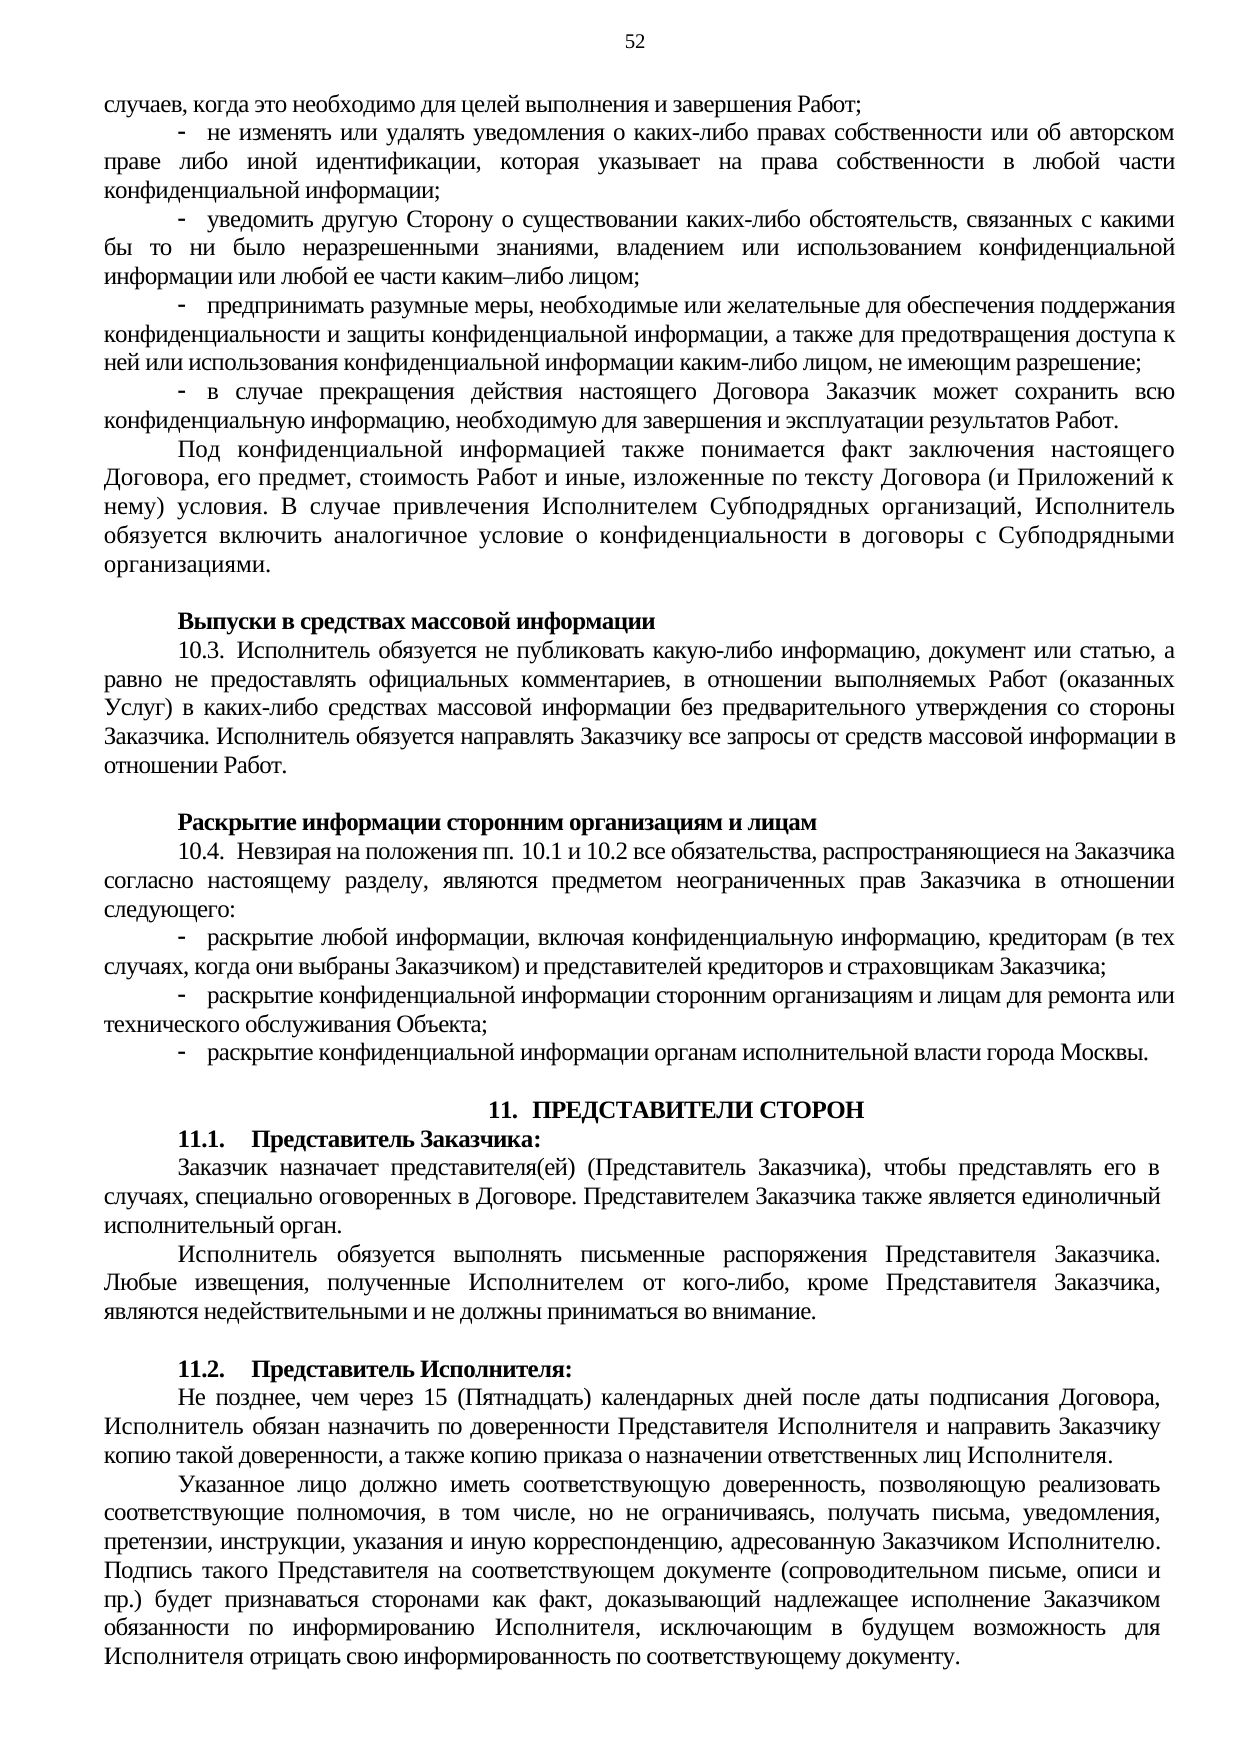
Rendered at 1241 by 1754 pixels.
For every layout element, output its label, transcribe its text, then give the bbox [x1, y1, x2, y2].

list в случае прекращения действия настоящего Договора Заказчик может сохранить всю конфиденциальную информацию, необходимую для завершения и эксплуатации результатов Работ. [103, 376, 1176, 434]
list Под конфиденциальной информацией также понимается факт заключения настоящего Договора, его предмет, стоимость Работ и иные, изложенные по тексту Договора (и Приложений к нему) условия. В случае привлечения Исполнителем Субподрядных организаций, Исполнитель обязуется включить аналогичное условие о конфиденциальности в договоры с Субподрядными организациями. [103, 434, 1176, 577]
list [103, 89, 1176, 117]
list уведомить другую Сторону о существовании каких-либо обстоятельств, связанных с какими бы то ни было неразрешенными знаниями, владением или использованием конфиденциальной информации или любой ее части каким–либо лицом; [103, 204, 1176, 290]
list не изменять или удалять уведомления о каких-либо правах собственности или об авторском праве либо иной идентификации, которая указывает на права собственности в любой части конфиденциальной информации; [103, 117, 1176, 204]
list предпринимать разумные меры, необходимые или желательные для обеспечения поддержания конфиденциальности и защиты конфиденциальной информации, а также для предотвращения доступа к ней или использования конфиденциальной информации каким-либо лицом, не имеющим разрешение; [103, 290, 1176, 376]
subtitle Представитель Исполнителя: [103, 1354, 1176, 1382]
list раскрытие любой информации, включая конфиденциальную информацию, кредиторам (в тех случаях, когда они выбраны Заказчиком) и представителей кредиторов и страховщикам Заказчика; [103, 922, 1176, 980]
list ПРЕДСТАВИТЕЛИ СТОРОН [103, 1095, 1175, 1124]
list Невзирая на положения пп. 10.1 и 10.2 все обязательства, распространяющиеся на Заказчика согласно настоящему разделу, являются предметом неограниченных прав Заказчика в отношении следующего: [103, 836, 1176, 922]
subtitle Представитель Заказчика: [103, 1124, 1176, 1152]
list Исполнитель обязуется не публиковать какую-либо информацию, документ или статью, а равно не предоставлять официальных комментариев, в отношении выполняемых Работ (оказанных Услуг) в каких-либо средствах массовой информации без предварительного утверждения со стороны Заказчика. Исполнитель обязуется направлять Заказчику все запросы от средств массовой информации в отношении Работ. [103, 635, 1176, 779]
text Выпуски в средствах массовой информации [103, 606, 1176, 635]
text Указанное лицо должно иметь соответствующую доверенность, позволяющую реализовать соответствующие полномочия, в том числе, но не ограничиваясь, получать письма, уведомления, претензии, инструкции, указания и иную корреспонденцию, адресованную Заказчиком Исполнителю. Подпись такого Представителя на соответствующем документе (сопроводительном письме, описи и пр.) будет признаваться сторонами как факт, доказывающий надлежащее исполнение Заказчиком обязанности по информированию Исполнителя, исключающим в будущем возможность для Исполнителя отрицать свою информированность по соответствующему документу. [103, 1469, 1161, 1670]
text Не позднее, чем через 15 (Пятнадцать) календарных дней после даты подписания Договора, Исполнитель обязан назначить по доверенности Представителя Исполнителя и направить Заказчику копию такой доверенности, а также копию приказа о назначении ответственных лиц Исполнителя. [103, 1382, 1161, 1469]
list Исполнитель обязуется выполнять письменные распоряжения Представителя Заказчика. Любые извещения, полученные Исполнителем от кого-либо, кроме Представителя Заказчика, являются недействительными и не должны приниматься во внимание. [103, 1239, 1161, 1325]
text Раскрытие информации сторонним организациям и лицам [103, 807, 1176, 836]
list Заказчик назначает представителя(ей) (Представитель Заказчика), чтобы представлять его в случаях, специально оговоренных в Договоре. Представителем Заказчика также является единоличный исполнительный орган. [103, 1152, 1161, 1239]
list раскрытие конфиденциальной информации органам исполнительной власти города Москвы. [103, 1037, 1176, 1066]
list раскрытие конфиденциальной информации сторонним организациям и лицам для ремонта или технического обслуживания Объекта; [103, 980, 1176, 1037]
